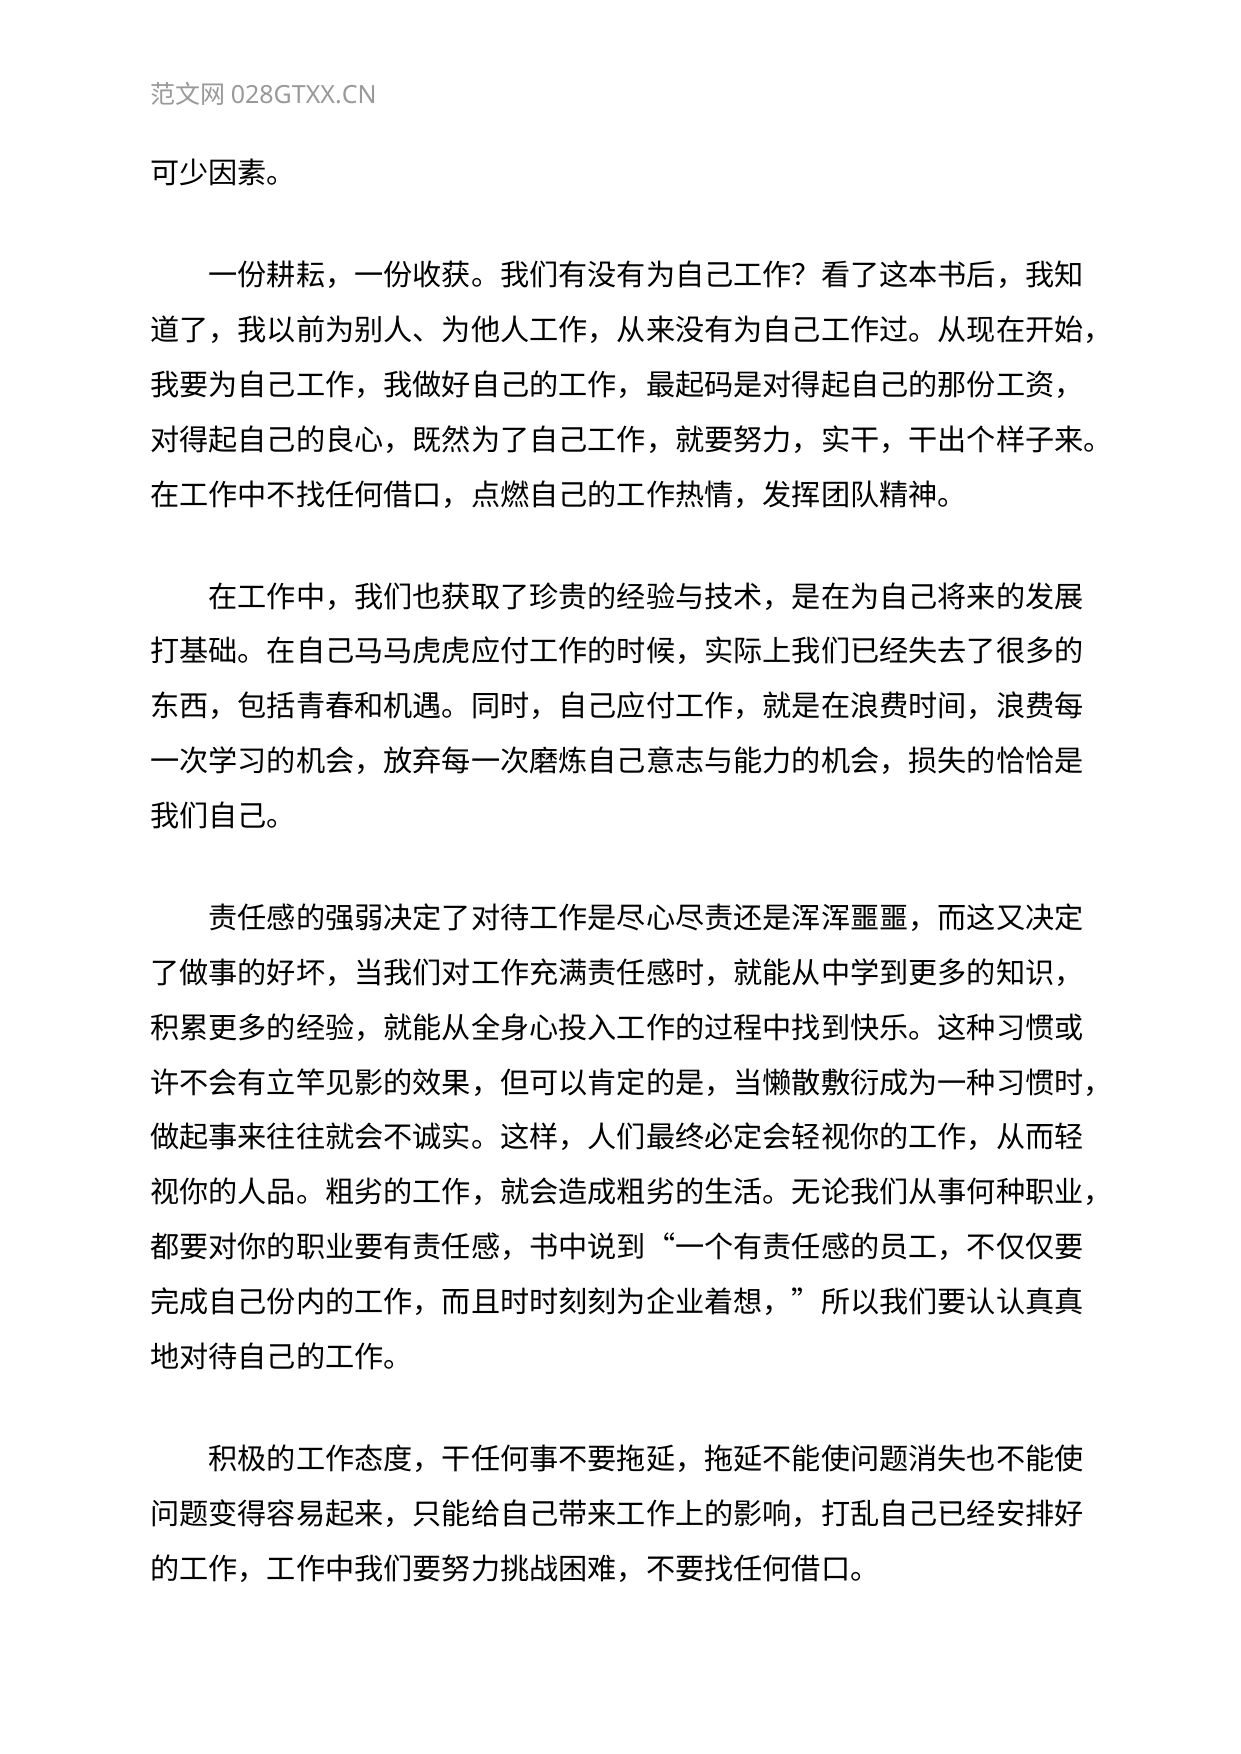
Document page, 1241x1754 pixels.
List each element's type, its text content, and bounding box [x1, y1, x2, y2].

text 积极的工作态度，干任何事不要拖延，拖延不能使问题消失也不能使问题变得容易起来，只能给自己带来工作上的影响，打乱自己已经安排好的工作，工作中我们要努力挑战困难，不要找任何借口。 [150, 1435, 1090, 1587]
text 在工作中，我们也获取了珍贵的经验与技术，是在为自己将来的发展打基础。在自己马马虎虎应付工作的时候，实际上我们已经失去了很多的东西，包括青春和机遇。同时，自己应付工作，就是在浪费时间，浪费每一次学习的机会，放弃每一次磨炼自己意志与能力的机会，损失的恰恰是我们自己。 [150, 573, 1090, 835]
text 一份耕耘，一份收获。我们有没有为自己工作？看了这本书后，我知道了，我以前为别人、为他人工作，从来没有为自己工作过。从现在开始，我要为自己工作，我做好自己的工作，最起码是对得起自己的那份工资，对得起自己的良心，既然为了自己工作，就要努力，实干，干出个样子来。在工作中不找任何借口，点燃自己的工作热情，发挥团队精神。 [150, 252, 1090, 514]
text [150, 150, 1090, 192]
text 责任感的强弱决定了对待工作是尽心尽责还是浑浑噩噩，而这又决定了做事的好坏，当我们对工作充满责任感时，就能从中学到更多的知识，积累更多的经验，就能从全身心投入工作的过程中找到快乐。这种习惯或许不会有立竿见影的效果，但可以肯定的是，当懒散敷衍成为一种习惯时，做起事来往往就会不诚实。这样，人们最终必定会轻视你的工作，从而轻视你的人品。粗劣的工作，就会造成粗劣的生活。无论我们从事何种职业，都要对你的职业要有责任感，书中说到“一个有责任感的员工，不仅仅要完成自己份内的工作，而且时时刻刻为企业着想，”所以我们要认认真真地对待自己的工作。 [150, 894, 1090, 1376]
